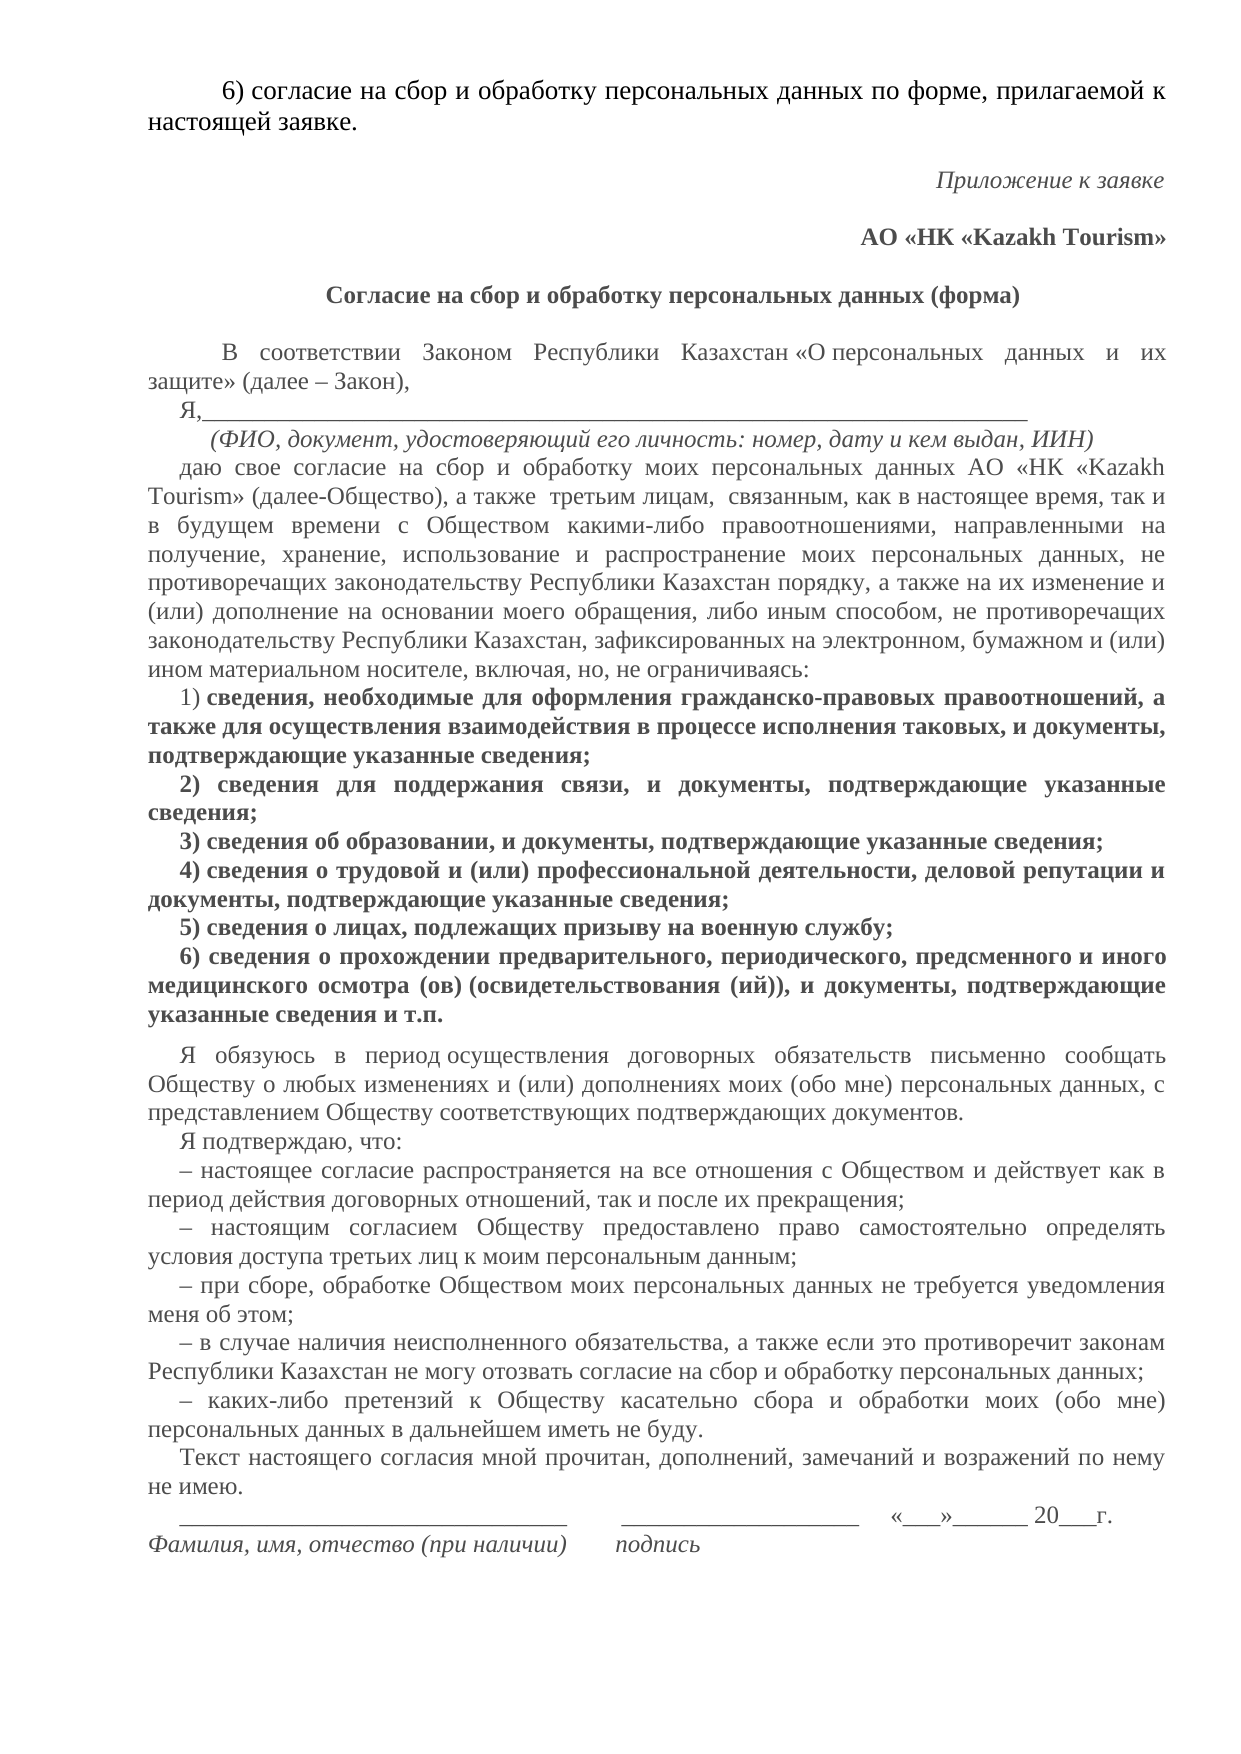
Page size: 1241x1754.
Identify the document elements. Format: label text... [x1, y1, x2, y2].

text 2) сведения для поддержания связи, и документы, подтверждающие указанные сведения; [148, 769, 1167, 826]
text Текст настоящего согласия мной прочитан, дополнений, замечаний и возражений по нему не имею. [148, 1442, 1167, 1500]
text 4) сведения о трудовой и (или) профессиональной деятельности, деловой репутации и документы, подтверждающие указанные сведения; [148, 855, 1167, 912]
text Я,__________________________________________________________________ (ФИО, документ, удостоверяющий его личность: номер, дату и кем выдан, ИИН) [148, 395, 1167, 452]
text 6) сведения о прохождении предварительного, периодического, предсменного и иного медицинского осмотра (ов) (освидетельствования (ий)), и документы, подтверждающие указанные сведения и т.п. [148, 941, 1167, 1027]
text Фамилия, имя, отчество (при наличии) подпись [148, 1529, 1167, 1557]
text – настоящее согласие распространяется на все отношения с Обществом и действует как в период действия договорных отношений, так и после их прекращения; [148, 1155, 1167, 1212]
list согласие на сбор и обработку персональных данных по форме, прилагаемой к настоящей заявке. [148, 74, 1167, 136]
text даю свое согласие на сбор и обработку моих персональных данных АО «НК «Kazakh Tourism» (далее-Общество), а также третьим лицам, связанным, как в настоящее время, так и в будущем времени с Обществом какими-либо правоотношениями, направленными на получение, хранение, использование и распространение моих персональных данных, не противоречащих законодательству Республики Казахстан порядку, а также на их изменение и (или) дополнение на основании моего обращения, либо иным способом, не противоречащих законодательству Республики Казахстан, зафиксированных на электронном, бумажном и (или) ином материальном носителе, включая, но, не ограничиваясь: [148, 452, 1167, 682]
text Я обязуюсь в период осуществления договорных обязательств письменно сообщать Обществу о любых изменениях и (или) дополнениях моих (обо мне) персональных данных, с представлением Обществу соответствующих подтверждающих документов. [148, 1040, 1167, 1126]
text Я подтверждаю, что: [148, 1126, 1167, 1155]
text 3) сведения об образовании, и документы, подтверждающие указанные сведения; [148, 826, 1167, 855]
text 5) сведения о лицах, подлежащих призыву на военную службу; [148, 912, 1167, 941]
text АО «НК «Kazakh Tourism» [148, 222, 1167, 251]
text – каких-либо претензий к Обществу касательно сбора и обработки моих (обо мне) персональных данных в дальнейшем иметь не буду. [148, 1385, 1167, 1442]
text В соответствии Законом Республики Казахстан «О персональных данных и их защите» (далее – Закон), [148, 337, 1167, 395]
text Приложение к заявке [148, 165, 1167, 194]
text – в случае наличия неисполненного обязательства, а также если это противоречит законам Республики Казахстан не могу отозвать согласие на сбор и обработку персональных данных; [148, 1327, 1167, 1385]
text – при сборе, обработке Обществом моих персональных данных не требуется уведомления меня об этом; [148, 1270, 1167, 1327]
text – настоящим согласием Обществу предоставлено право самостоятельно определять условия доступа третьих лиц к моим персональным данным; [148, 1212, 1167, 1270]
text Согласие на сбор и обработку персональных данных (форма) [148, 280, 1167, 309]
text 1) сведения, необходимые для оформления гражданско-правовых правоотношений, а также для осуществления взаимодействия в процессе исполнения таковых, и документы, подтверждающие указанные сведения; [148, 682, 1167, 769]
text _______________________________ ___________________ «___»______ 20___г. [148, 1500, 1167, 1529]
